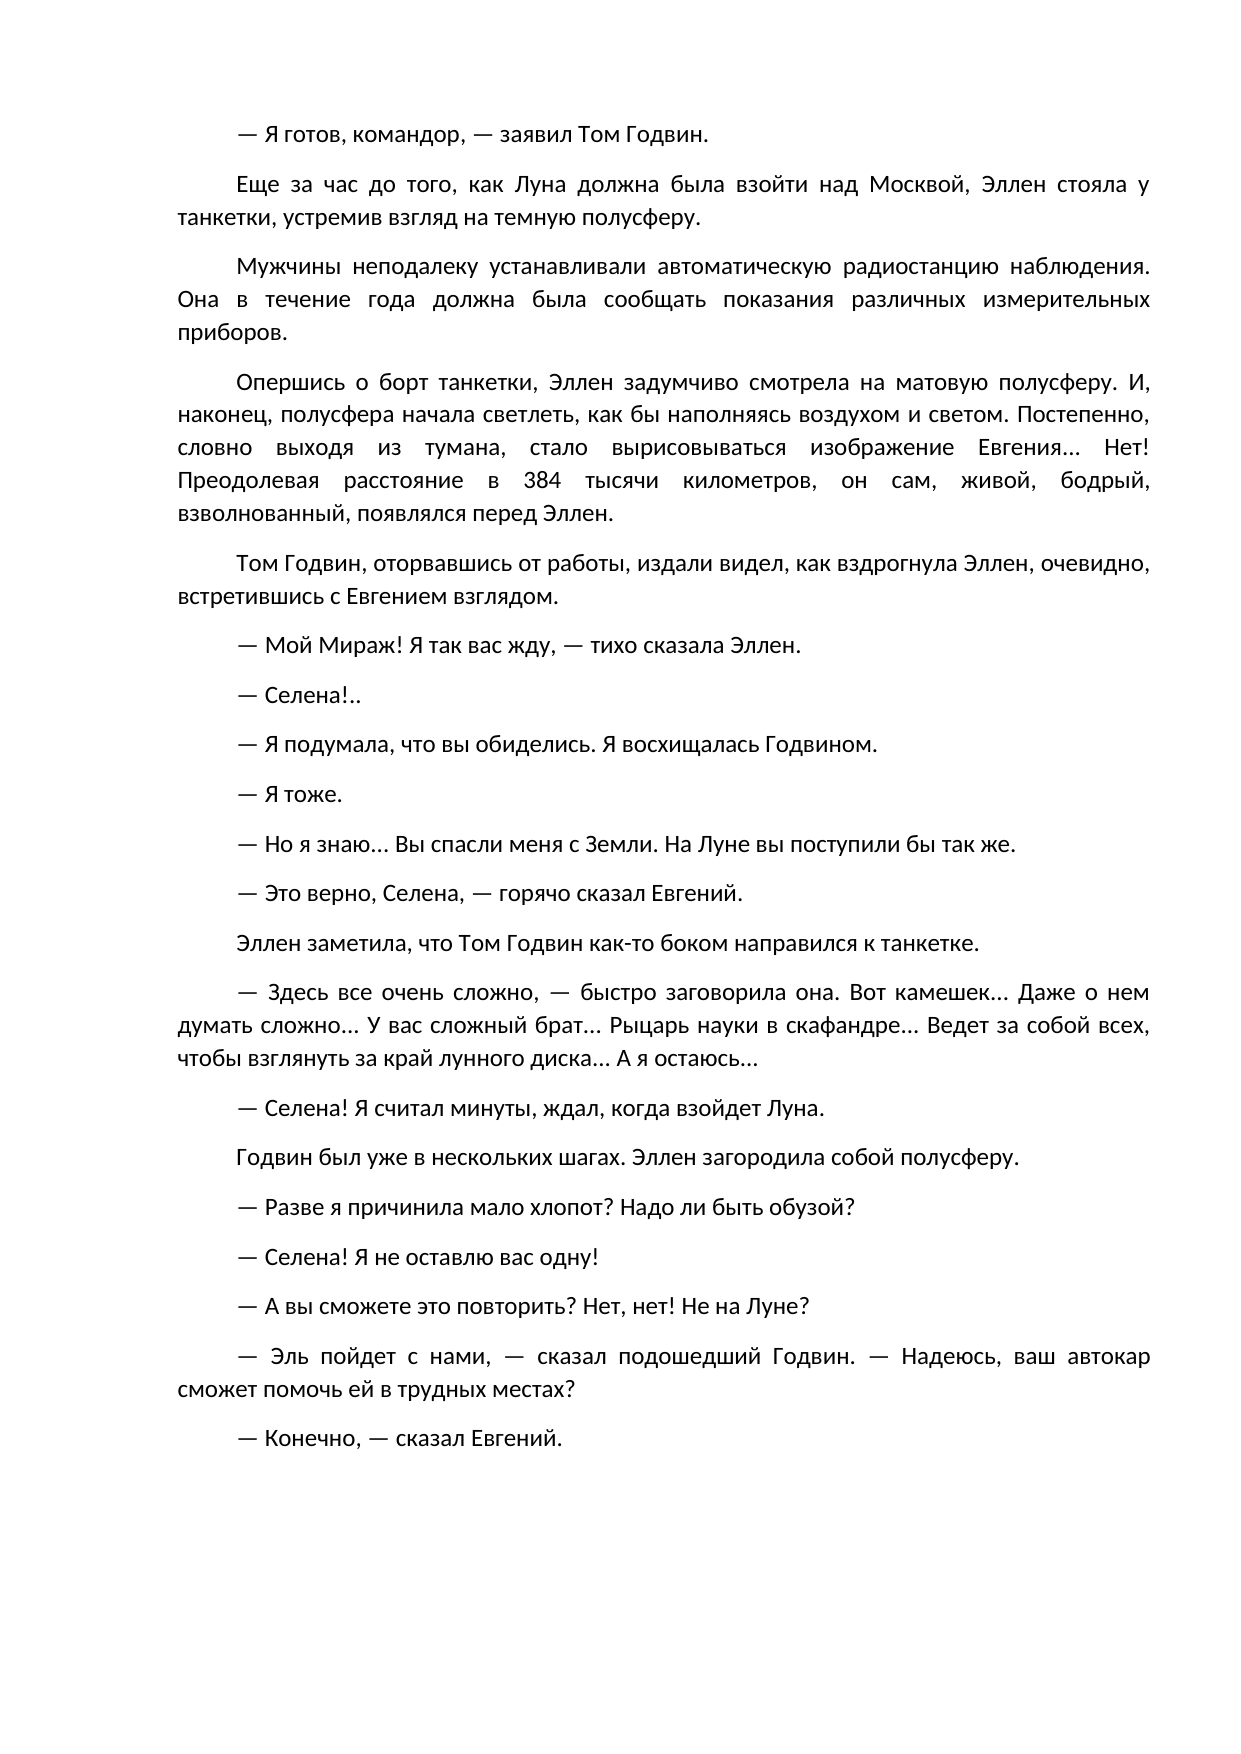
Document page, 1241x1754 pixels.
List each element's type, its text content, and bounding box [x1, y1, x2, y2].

text — Я тоже. [177, 778, 1152, 809]
text Годвин был уже в нескольких шагах. Эллен загородила собой полусферу. [177, 1141, 1152, 1172]
text — Но я знаю... Вы спасли меня с Земли. На Луне вы поступили бы так же. [177, 828, 1152, 858]
text — А вы сможете это повторить? Нет, нет! Не на Луне? [177, 1290, 1152, 1321]
text Мужчины неподалеку устанавливали автоматическую радиостанцию наблюдения. Она в течение года должна была сообщать показания различных измерительных приборов. [177, 250, 1152, 347]
text — Я подумала, что вы обиделись. Я восхищалась Годвином. [177, 728, 1152, 759]
text — Это верно, Селена, — горячо сказал Евгений. [177, 877, 1152, 908]
text — Конечно, — сказал Евгений. [177, 1422, 1152, 1453]
text — Селена! Я не оставлю вас одну! [177, 1241, 1152, 1271]
text — Мой Мираж! Я так вас жду, — тихо сказала Эллен. [177, 629, 1152, 660]
text Опершись о борт танкетки, Эллен задумчиво смотрела на матовую полусферу. И, наконец, полусфера начала светлеть, как бы наполняясь воздухом и светом. Постепенно, словно выходя из тумана, стало вырисовываться изображение Евгения... Нет! Преодолевая расстояние в 384 тысячи километров, он сам, живой, бодрый, взволнованный, появлялся перед Эллен. [177, 366, 1152, 528]
text Эллен заметила, что Том Годвин как-то боком направился к танкетке. [177, 927, 1152, 957]
text Еще за час до того, как Луна должна была взойти над Москвой, Эллен стояла у танкетки, устремив взгляд на темную полусферу. [177, 168, 1152, 231]
text — Разве я причинила мало хлопот? Надо ли быть обузой? [177, 1191, 1152, 1222]
text — Селена! Я считал минуты, ждал, когда взойдет Луна. [177, 1092, 1152, 1122]
text — Здесь все очень сложно, — быстро заговорила она. Вот камешек... Даже о нем думать сложно... У вас сложный брат... Рыцарь науки в скафандре... Ведет за собой всех, чтобы взглянуть за край лунного диска... А я остаюсь... [177, 976, 1152, 1073]
text — Селена!.. [177, 679, 1152, 709]
text — Я готов, командор, — заявил Том Годвин. [177, 118, 1152, 149]
text Том Годвин, оторвавшись от работы, издали видел, как вздрогнула Эллен, очевидно, встретившись с Евгением взглядом. [177, 547, 1152, 610]
text — Эль пойдет с нами, — сказал подошедший Годвин. — Надеюсь, ваш автокар сможет помочь ей в трудных местах? [177, 1340, 1152, 1403]
